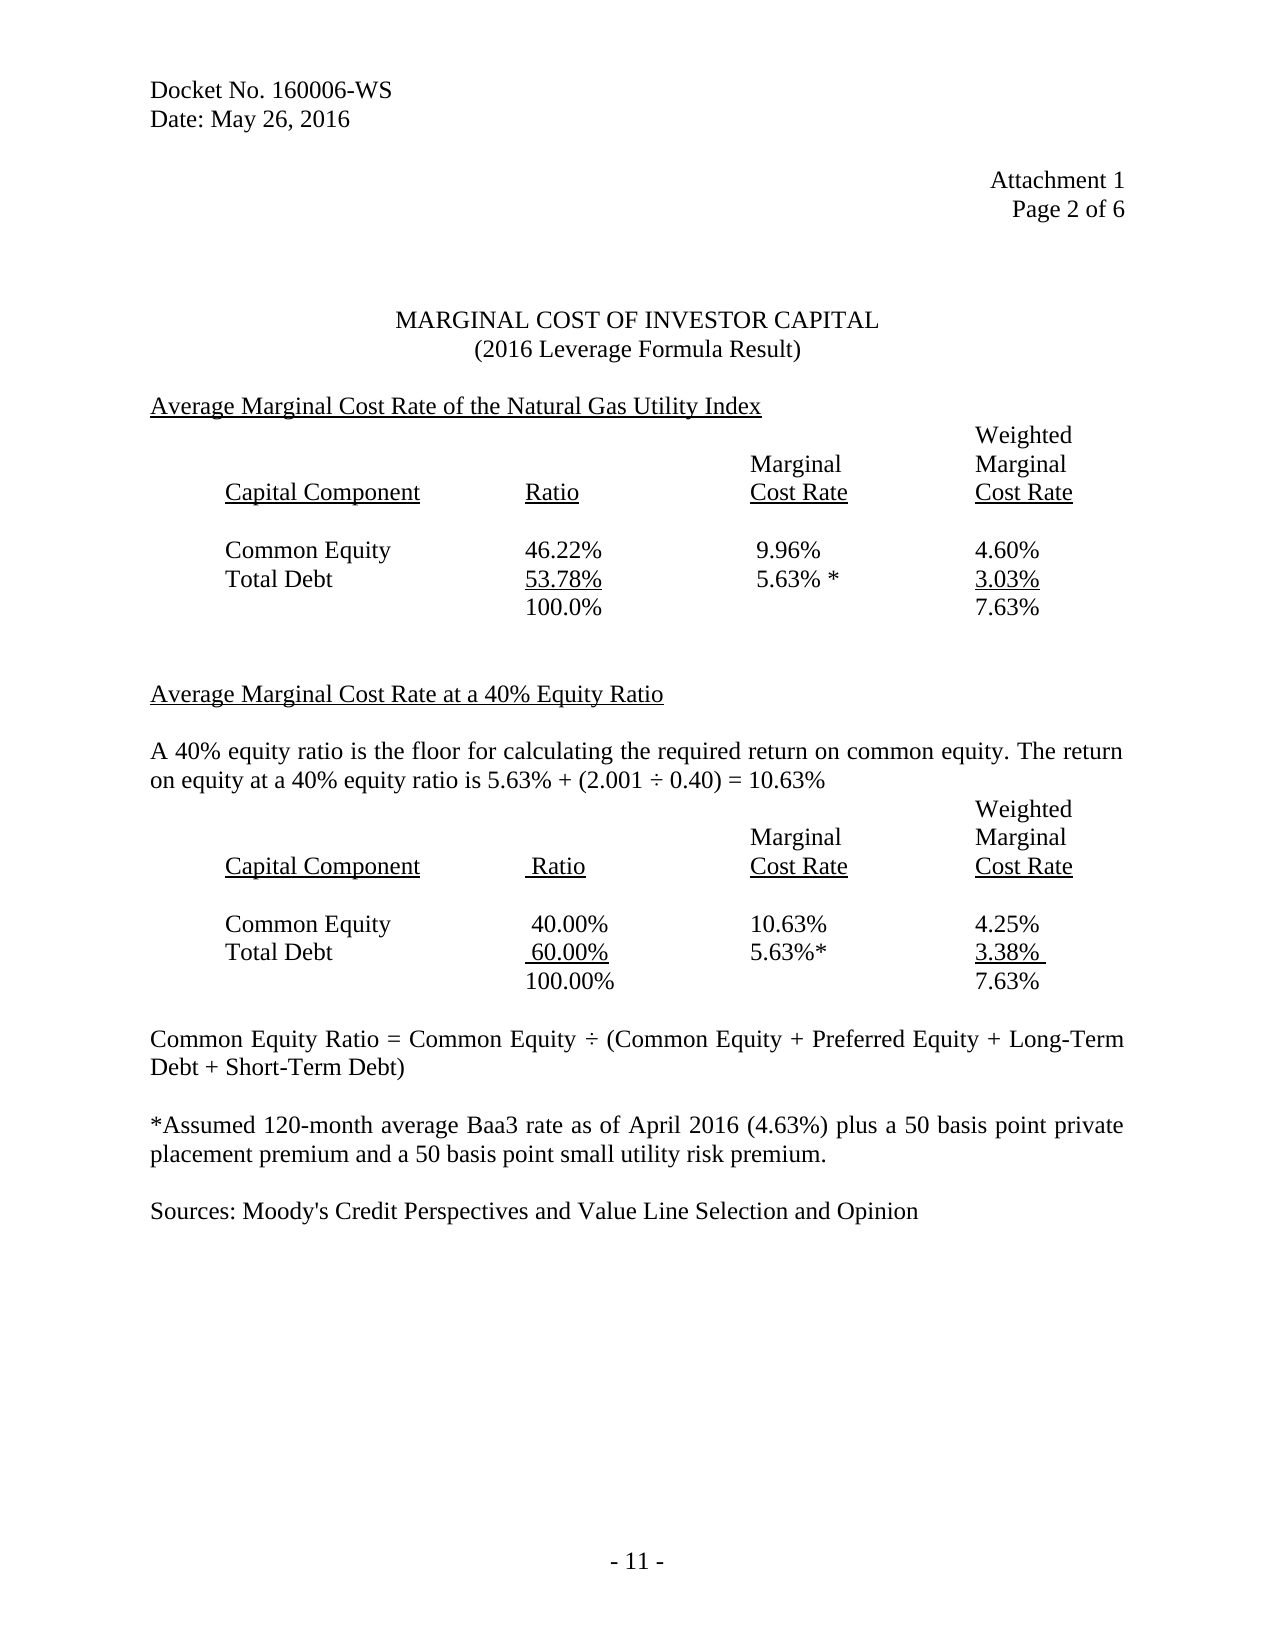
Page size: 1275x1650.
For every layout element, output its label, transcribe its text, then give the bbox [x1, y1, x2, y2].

text (2016 Leverage Formula Result) [150, 334, 1125, 362]
text Weighted [150, 420, 1125, 449]
text Capital Component Ratio Cost Rate Cost Rate [150, 851, 1125, 880]
text Marginal Marginal [150, 822, 1125, 851]
text Common Equity 40.00% 10.63% 4.25% [150, 909, 1125, 937]
text Weighted [150, 794, 1125, 822]
text Marginal Marginal [150, 449, 1125, 477]
text Attachment 1 [150, 165, 1125, 194]
text Common Equity Ratio = Common Equity ÷ (Common Equity + Preferred Equity + Long-Term Debt + Short-Term Debt) [150, 1024, 1125, 1081]
text Average Marginal Cost Rate at a 40% Equity Ratio [150, 679, 1125, 707]
text 100.00% 7.63% [150, 966, 1125, 995]
text Total Debt 60.00% 5.63%* 3.38% [150, 937, 1125, 966]
text Common Equity 46.22% 9.96% 4.60% [150, 535, 1125, 564]
text MARGINAL COST OF INVESTOR CAPITAL [150, 305, 1125, 334]
text Total Debt 53.78% 5.63% * 3.03% [150, 564, 1125, 592]
text Sources: Moody's Credit Perspectives and Value Line Selection and Opinion [150, 1196, 1125, 1225]
text Average Marginal Cost Rate of the Natural Gas Utility Index [150, 391, 1125, 420]
text *Assumed 120-month average Baa3 rate as of April 2016 (4.63%) plus a 50 basis point private placement premium and a 50 basis point small utility risk premium. [150, 1110, 1125, 1167]
text Capital Component Ratio Cost Rate Cost Rate [150, 477, 1125, 506]
text Page 2 of 6 [150, 194, 1125, 222]
text A 40% equity ratio is the floor for calculating the required return on common equity. The return on equity at a 40% equity ratio is 5.63% + (2.001 ÷ 0.40) = 10.63% [150, 736, 1125, 794]
text 100.0% 7.63% [150, 592, 1125, 621]
